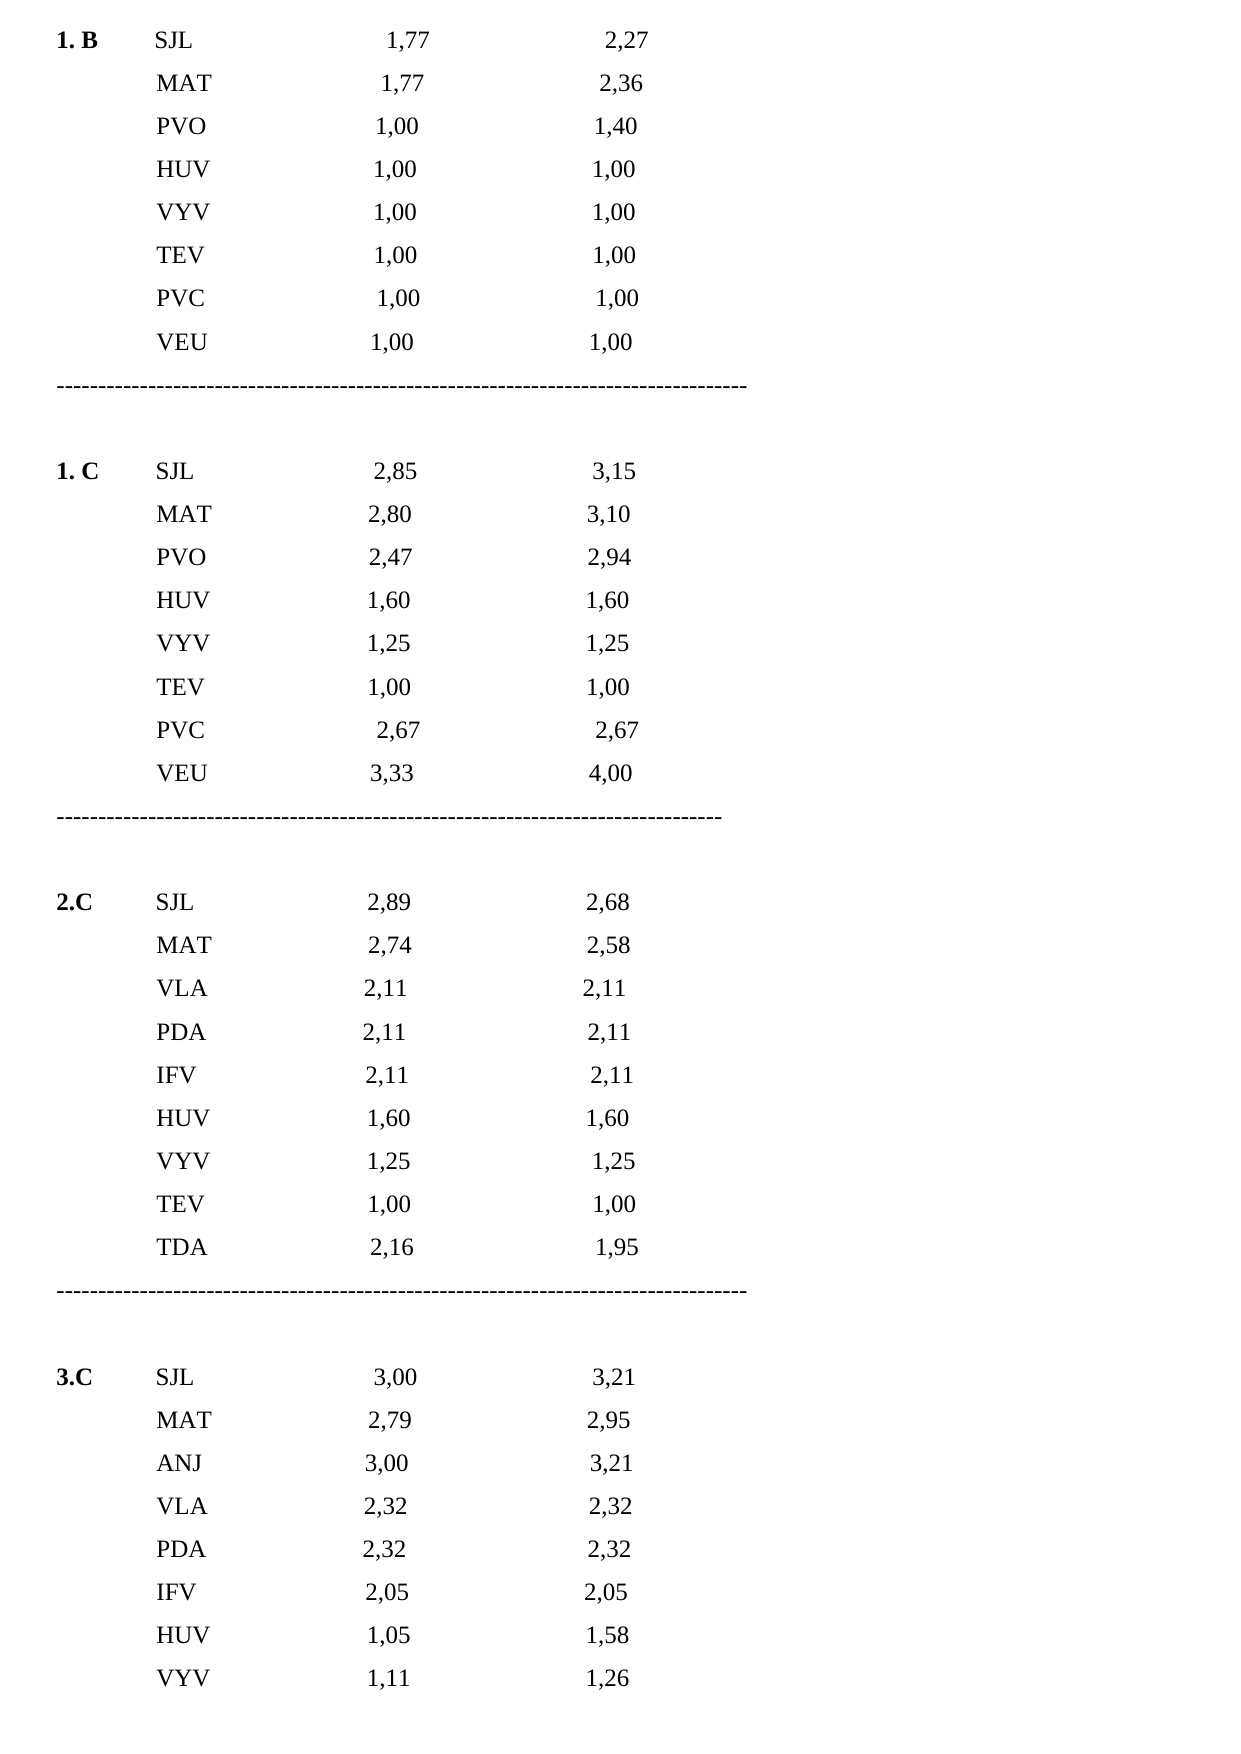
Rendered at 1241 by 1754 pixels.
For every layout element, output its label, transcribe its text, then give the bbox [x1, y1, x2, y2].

text HUV 1,00 1,00 [56, 154, 1184, 183]
text MAT 1,77 2,36 [56, 68, 1184, 97]
text PDA 2,11 2,11 [56, 1017, 1184, 1045]
text VYV 1,25 1,25 [56, 628, 1184, 657]
text TEV 1,00 1,00 [56, 240, 1184, 269]
text HUV 1,60 1,60 [56, 1103, 1184, 1132]
text TDA 2,16 1,95 [56, 1232, 1184, 1261]
text IFV 2,05 2,05 [56, 1577, 1184, 1606]
text VLA 2,32 2,32 [56, 1491, 1184, 1520]
text TEV 1,00 1,00 [56, 1189, 1184, 1218]
text TEV 1,00 1,00 [56, 672, 1184, 700]
text 1. B SJL 1,77 2,27 [56, 25, 1184, 53]
text PDA 2,32 2,32 [56, 1534, 1184, 1563]
text 2.C SJL 2,89 2,68 [56, 887, 1184, 916]
text PVC 1,00 1,00 [56, 283, 1184, 312]
text PVO 2,47 2,94 [56, 542, 1184, 571]
text ANJ 3,00 3,21 [56, 1448, 1184, 1477]
text MAT 2,80 3,10 [56, 499, 1184, 528]
text VYV 1,11 1,26 [56, 1663, 1184, 1692]
text VLA 2,11 2,11 [56, 973, 1184, 1002]
text HUV 1,05 1,58 [56, 1620, 1184, 1649]
text 1. C SJL 2,85 3,15 [56, 456, 1184, 485]
text -------------------------------------------------------------------------------- [56, 801, 1184, 830]
text PVC 2,67 2,67 [56, 715, 1184, 743]
text VYV 1,25 1,25 [56, 1146, 1184, 1175]
text PVO 1,00 1,40 [56, 111, 1184, 140]
text VYV 1,00 1,00 [56, 197, 1184, 226]
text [56, 370, 1184, 398]
text VEU 1,00 1,00 [56, 327, 1184, 355]
text ----------------------------------------------------------------------------------- [56, 1275, 1184, 1304]
text 3.C SJL 3,00 3,21 [56, 1362, 1184, 1390]
text MAT 2,79 2,95 [56, 1405, 1184, 1433]
text HUV 1,60 1,60 [56, 585, 1184, 614]
text IFV 2,11 2,11 [56, 1060, 1184, 1088]
text MAT 2,74 2,58 [56, 930, 1184, 959]
text VEU 3,33 4,00 [56, 758, 1184, 787]
